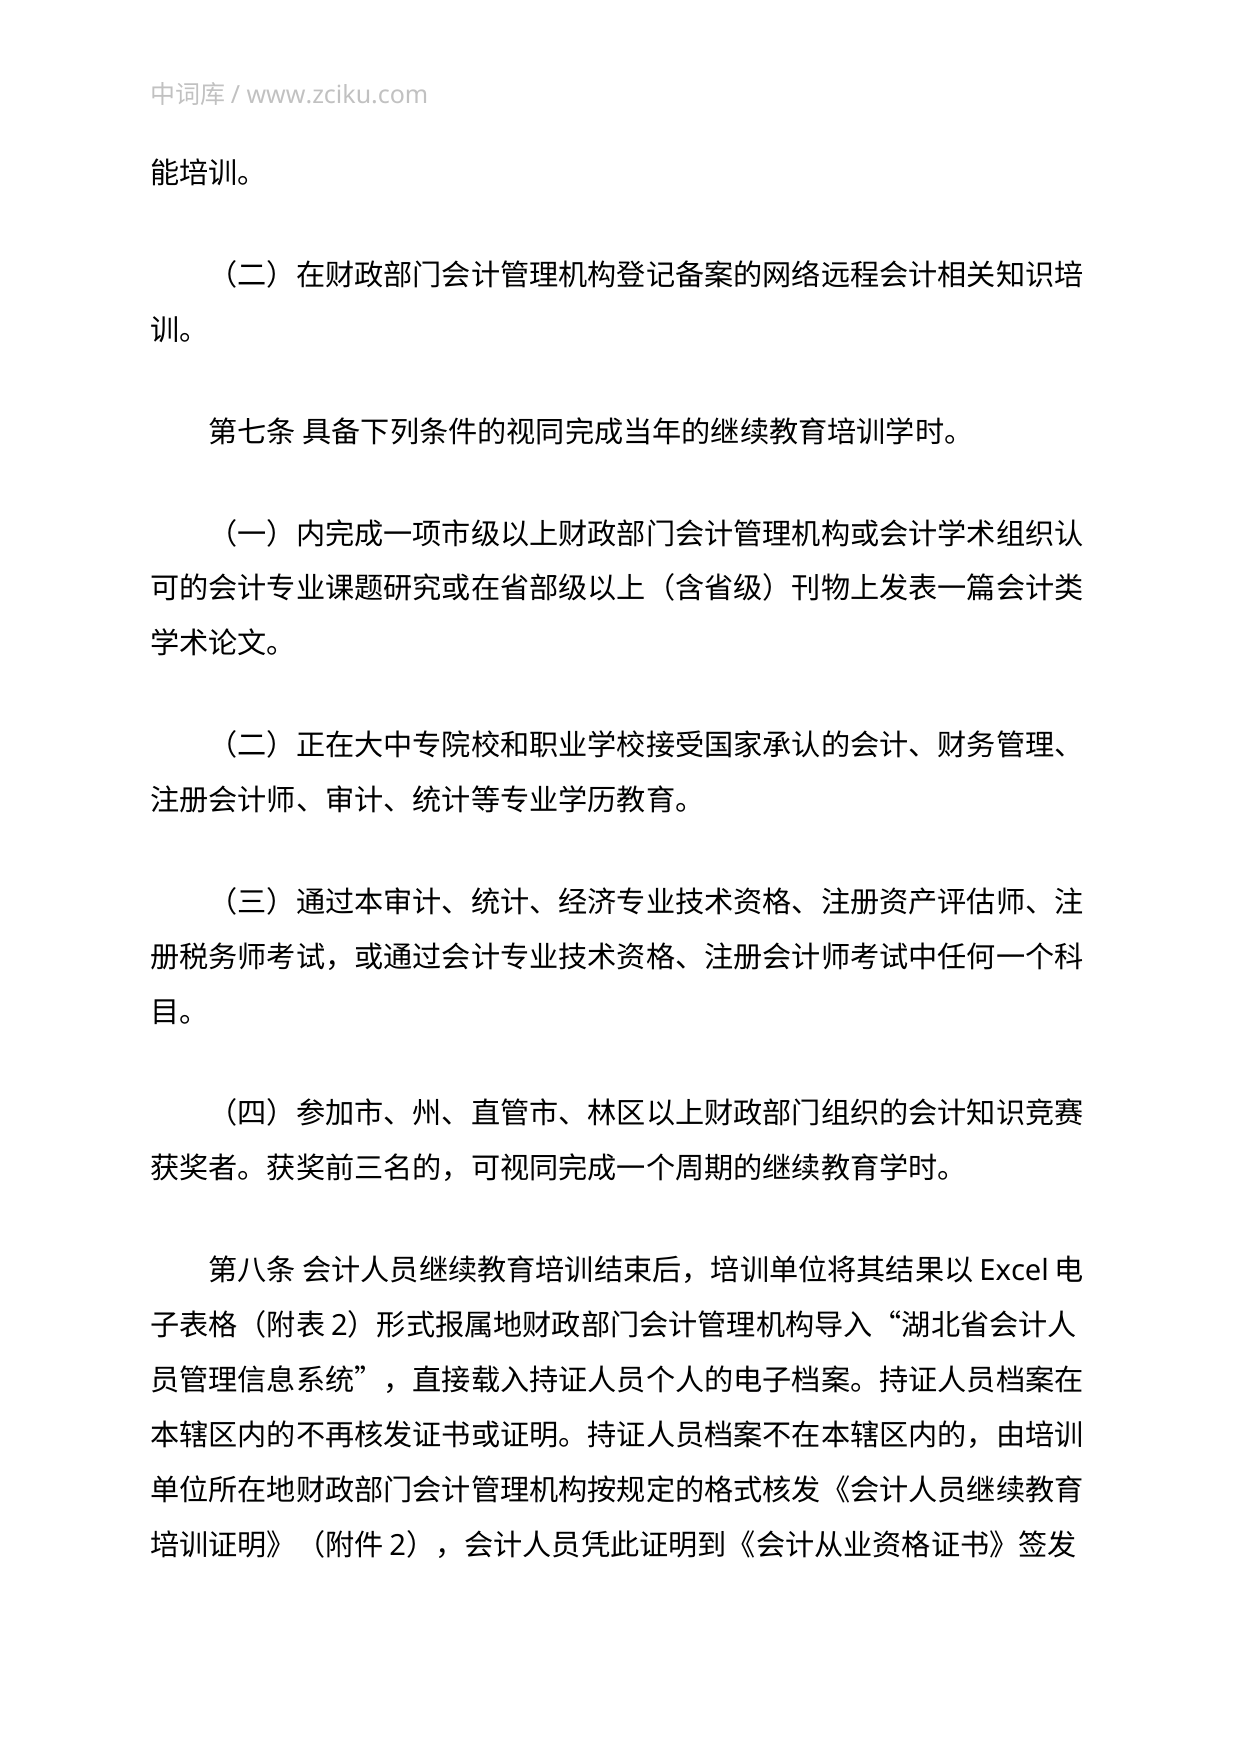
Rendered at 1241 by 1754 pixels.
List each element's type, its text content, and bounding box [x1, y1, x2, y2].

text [150, 150, 1090, 192]
text （三）通过本审计、统计、经济专业技术资格、注册资产评估师、注册税务师考试，或通过会计专业技术资格、注册会计师考试中任何一个科目。 [150, 878, 1090, 1031]
text （四）参加市、州、直管市、林区以上财政部门组织的会计知识竞赛获奖者。获奖前三名的，可视同完成一个周期的继续教育学时。 [150, 1090, 1090, 1187]
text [150, 1247, 1090, 1564]
text （二）在财政部门会计管理机构登记备案的网络远程会计相关知识培训。 [150, 252, 1090, 349]
text 第七条 具备下列条件的视同完成当年的继续教育培训学时。 [150, 408, 1090, 451]
text （二）正在大中专院校和职业学校接受国家承认的会计、财务管理、注册会计师、审计、统计等专业学历教育。 [150, 722, 1090, 819]
text （一）内完成一项市级以上财政部门会计管理机构或会计学术组织认可的会计专业课题研究或在省部级以上（含省级）刊物上发表一篇会计类学术论文。 [150, 510, 1090, 662]
